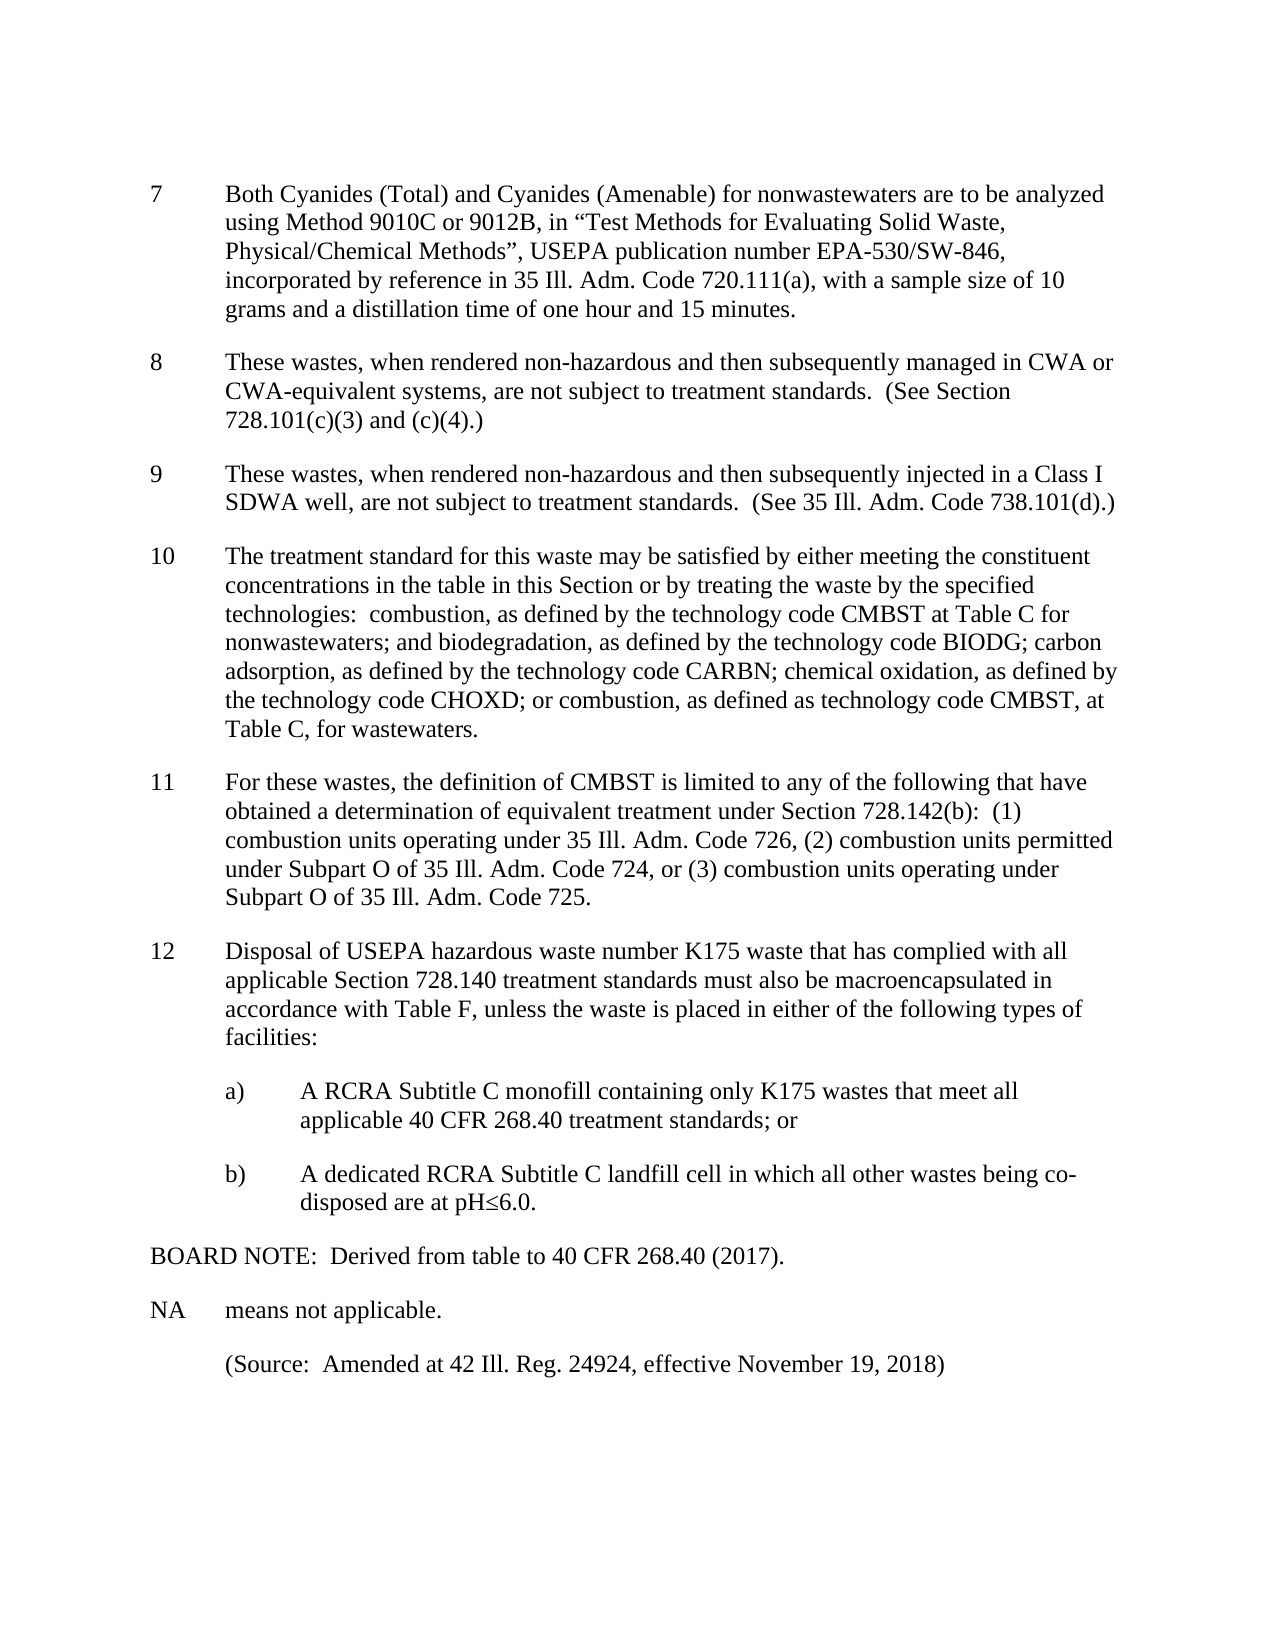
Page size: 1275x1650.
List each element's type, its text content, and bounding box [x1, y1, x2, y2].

text (Source: Amended at 42 Ill. Reg. 24924, effective November 19, 2018) [225, 1349, 1125, 1377]
text b) A dedicated RCRA Subtitle C landfill cell in which all other wastes being co-disposed are at pH≤6.0. [225, 1159, 1125, 1216]
text 11 For these wastes, the definition of CMBST is limited to any of the following that have obtained a determination of equivalent treatment under Section 728.142(b): (1) combustion units operating under 35 Ill. Adm. Code 726, (2) combustion units permitted under Subpart O of 35 Ill. Adm. Code 724, or (3) combustion units operating under Subpart O of 35 Ill. Adm. Code 725. [150, 767, 1125, 911]
text 12 Disposal of USEPA hazardous waste number K175 waste that has complied with all applicable Section 728.140 treatment standards must also be macroencapsulated in accordance with Table F, unless the waste is placed in either of the following types of facilities: [150, 936, 1125, 1051]
text NA means not applicable. [150, 1295, 1125, 1324]
text 9 These wastes, when rendered non-hazardous and then subsequently injected in a Class I SDWA well, are not subject to treatment standards. (See 35 Ill. Adm. Code 738.101(d).) [150, 459, 1125, 516]
text BOARD NOTE: Derived from table to 40 CFR 268.40 (2017). [150, 1241, 1125, 1270]
text a) A RCRA Subtitle C monofill containing only K175 wastes that meet all applicable 40 CFR 268.40 treatment standards; or [225, 1076, 1125, 1134]
text 7 Both Cyanides (Total) and Cyanides (Amenable) for nonwastewaters are to be analyzed using Method 9010C or 9012B, in “Test Methods for Evaluating Solid Waste, Physical/Chemical Methods”, USEPA publication number EPA-530/SW-846, incorporated by reference in 35 Ill. Adm. Code 720.111(a), with a sample size of 10 grams and a distillation time of one hour and 15 minutes. [150, 179, 1125, 322]
text 10 The treatment standard for this waste may be satisfied by either meeting the constituent concentrations in the table in this Section or by treating the waste by the specified technologies: combustion, as defined by the technology code CMBST at Table C for nonwastewaters; and biodegradation, as defined by the technology code BIODG; carbon adsorption, as defined by the technology code CARBN; chemical oxidation, as defined by the technology code CHOXD; or combustion, as defined as technology code CMBST, at Table C, for wastewaters. [150, 541, 1125, 742]
text 8 These wastes, when rendered non-hazardous and then subsequently managed in CWA or CWA-equivalent systems, are not subject to treatment standards. (See Section 728.101(c)(3) and (c)(4).) [150, 347, 1125, 434]
